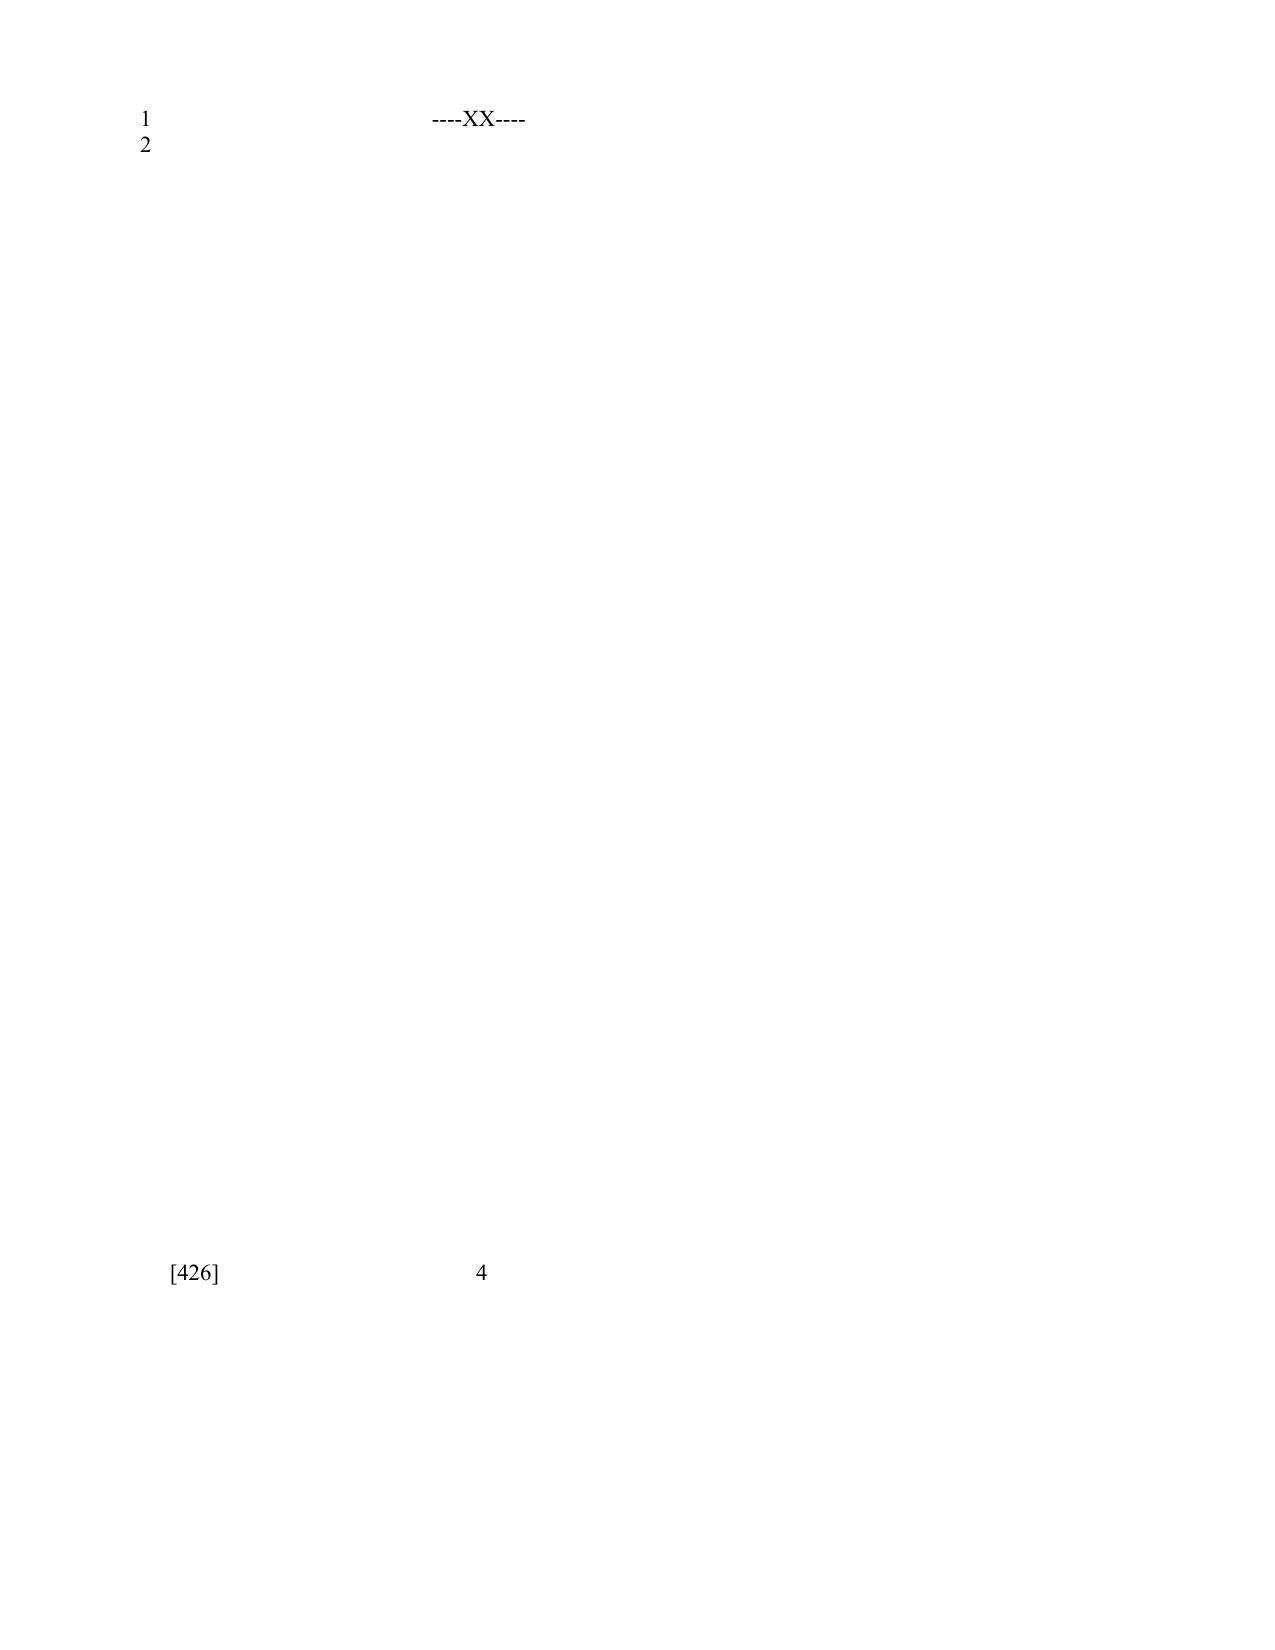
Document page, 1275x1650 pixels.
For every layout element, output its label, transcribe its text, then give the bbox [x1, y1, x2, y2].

text ----XX---- [169, 105, 787, 131]
